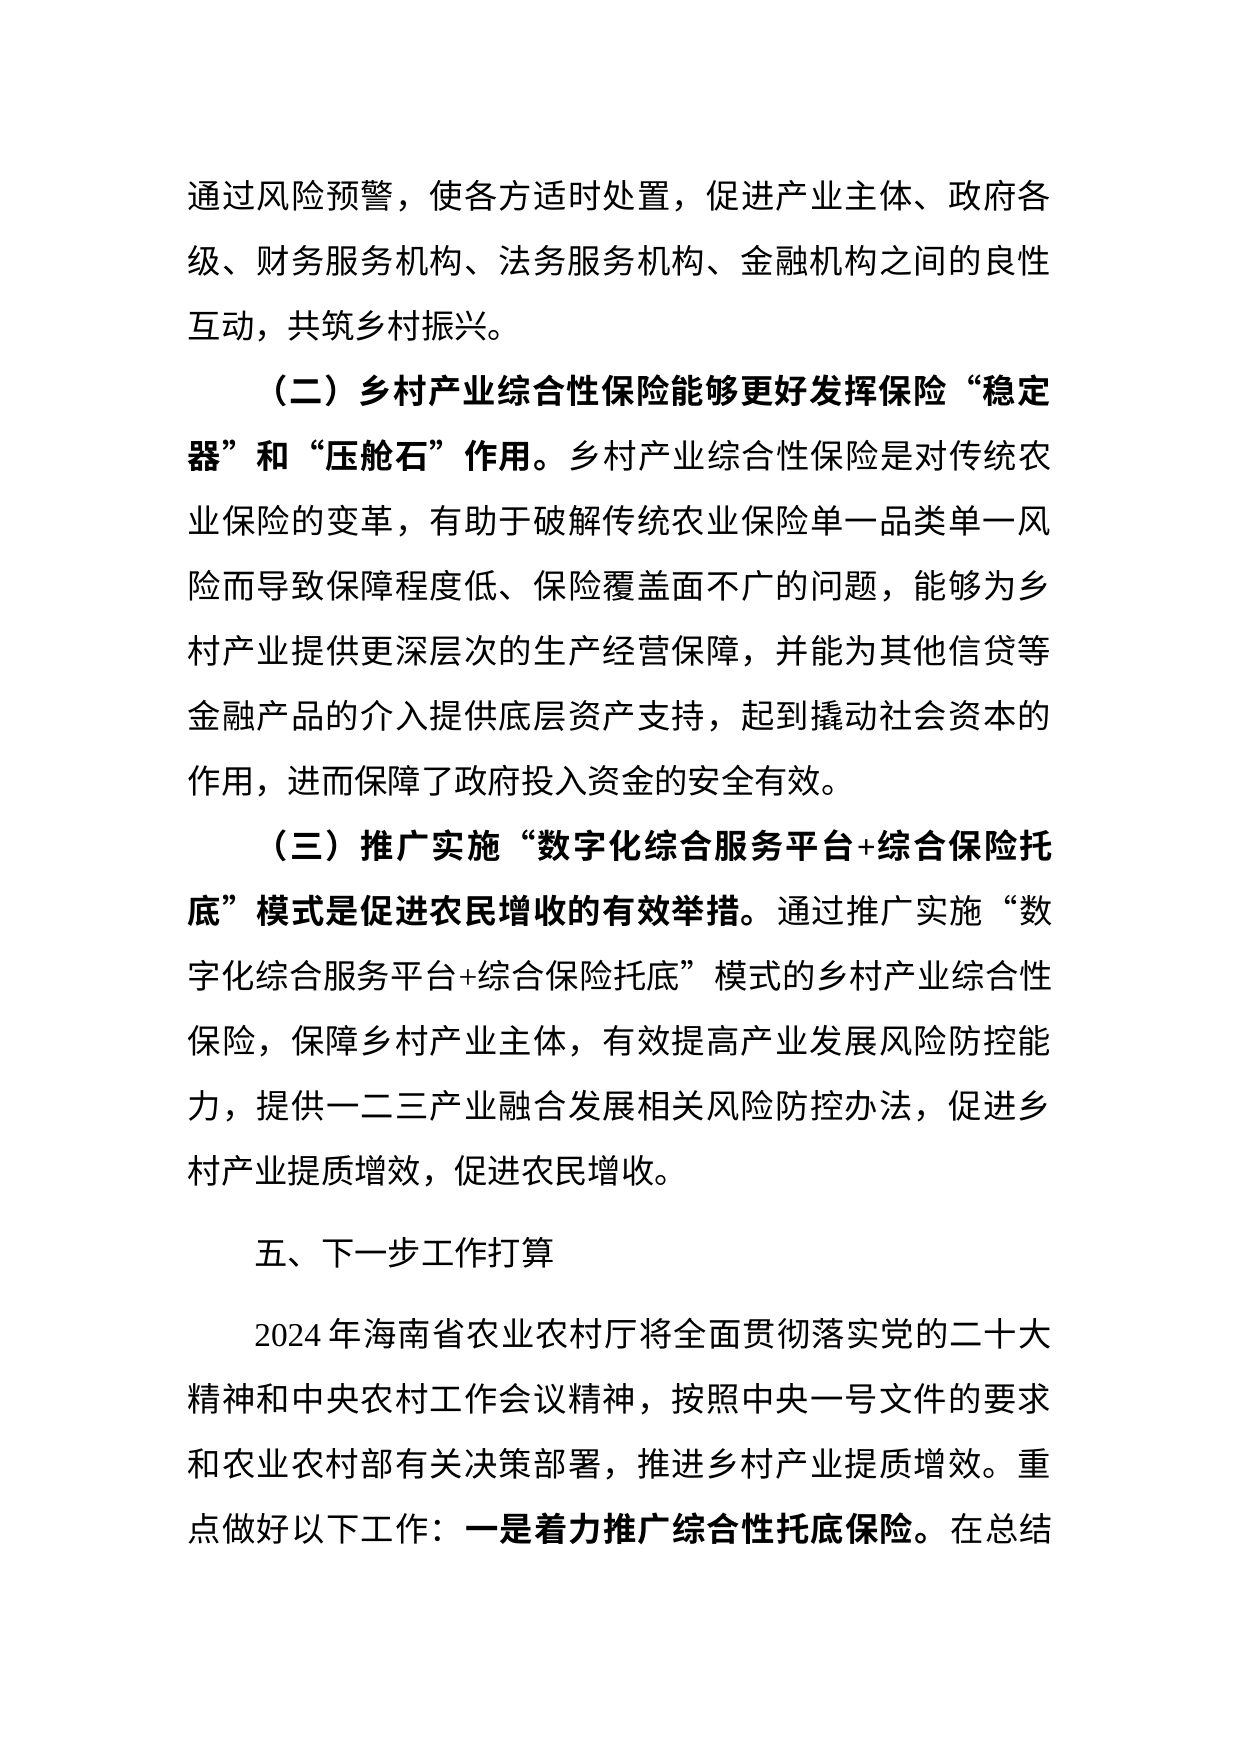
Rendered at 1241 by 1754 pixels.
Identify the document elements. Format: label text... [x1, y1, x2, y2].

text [187, 1299, 1053, 1559]
text （二）乡村产业综合性保险能够更好发挥保险“稳定器”和“压舱石”作用。乡村产业综合性保险是对传统农业保险的变革，有助于破解传统农业保险单一品类单一风险而导致保障程度低、保险覆盖面不广的问题，能够为乡村产业提供更深层次的生产经营保障，并能为其他信贷等金融产品的介入提供底层资产支持，起到撬动社会资本的作用，进而保障了政府投入资金的安全有效。 [187, 357, 1053, 812]
text 五、下一步工作打算 [187, 1218, 1053, 1283]
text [187, 162, 1053, 357]
text （三）推广实施“数字化综合服务平台+综合保险托底”模式是促进农民增收的有效举措。通过推广实施“数字化综合服务平台+综合保险托底”模式的乡村产业综合性保险，保障乡村产业主体，有效提高产业发展风险防控能力，提供一二三产业融合发展相关风险防控办法，促进乡村产业提质增效，促进农民增收。 [187, 812, 1053, 1202]
